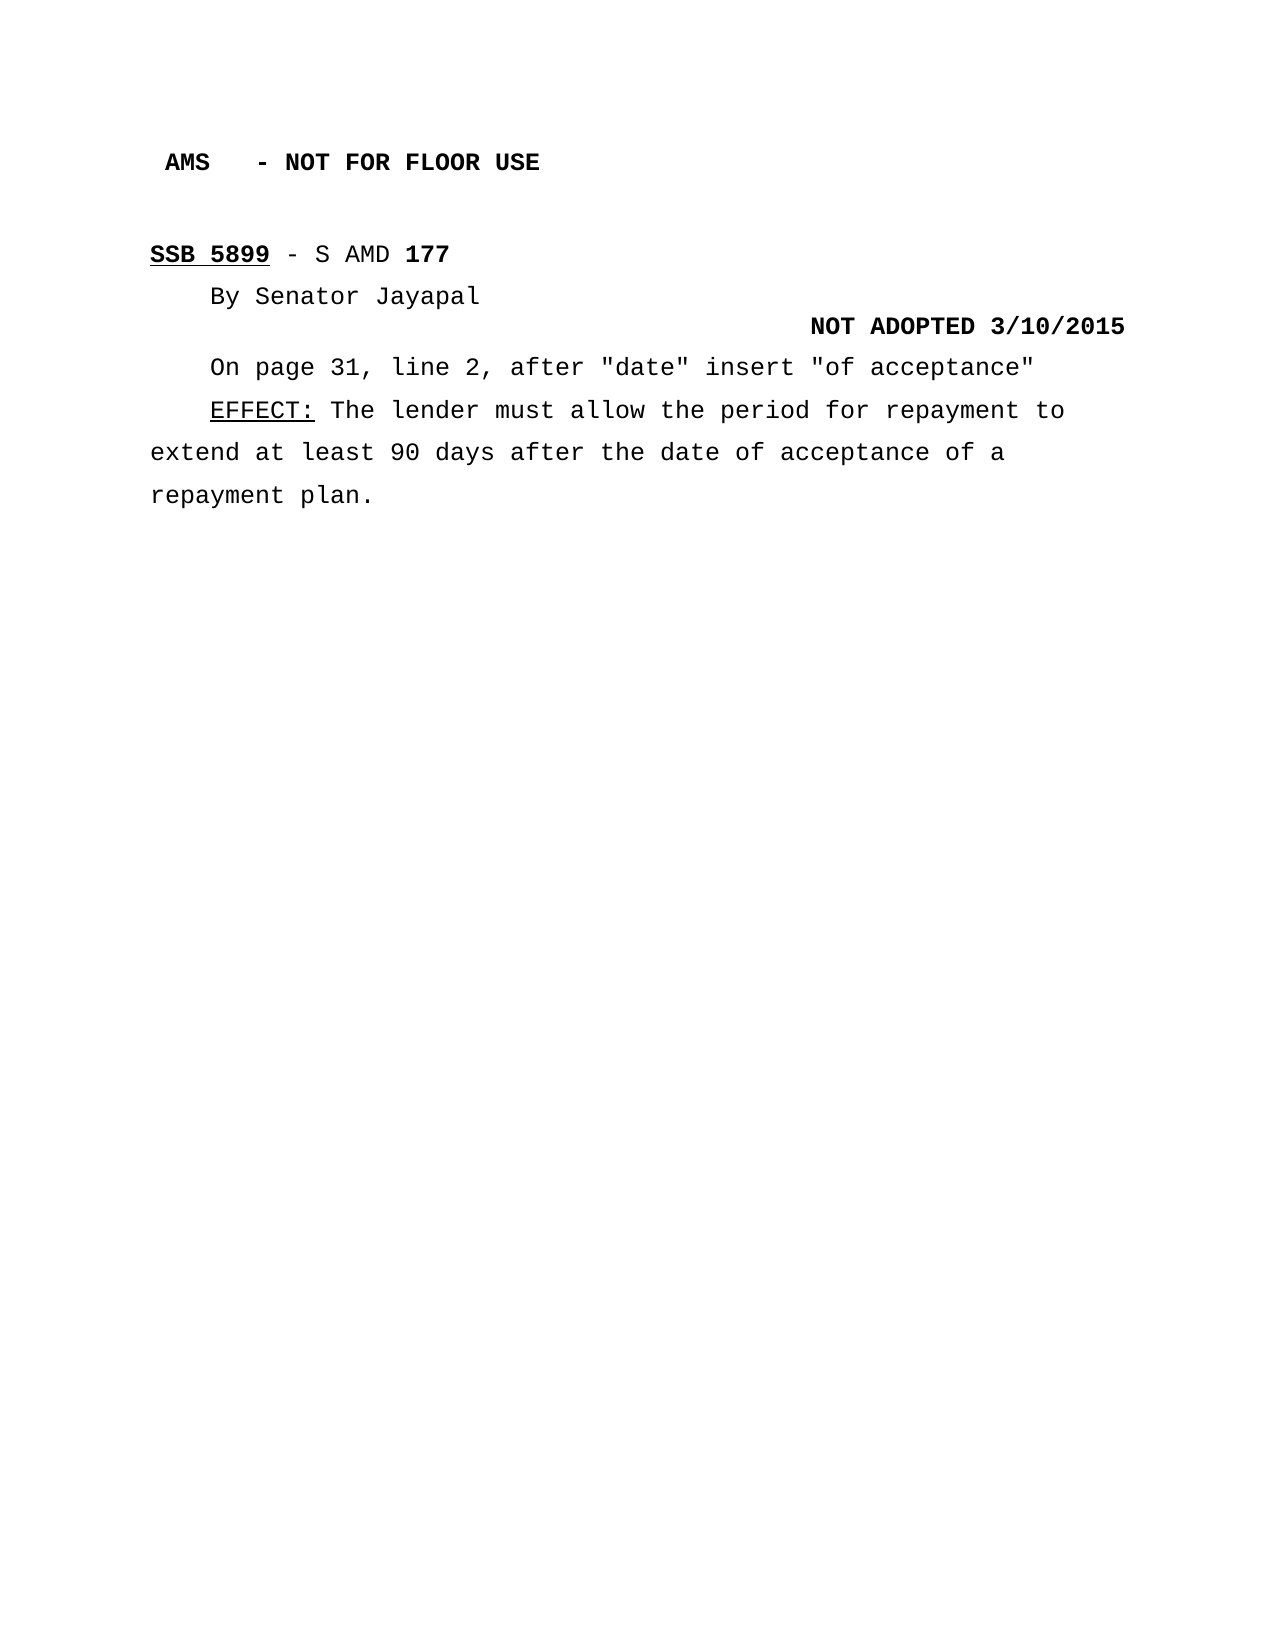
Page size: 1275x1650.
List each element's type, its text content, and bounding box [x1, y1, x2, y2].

text AMS - NOT FOR FLOOR USE [150, 150, 1125, 178]
text On page 31, line 2, after "date" insert "of acceptance" [150, 342, 1125, 384]
text NOT ADOPTED 3/10/2015 [150, 313, 1125, 342]
text EFFECT: The lender must allow the period for repayment to extend at least 90 days after the date of acceptance of a repayment plan. [150, 384, 1125, 512]
text By Senator Jayapal [150, 271, 1125, 313]
text SSB 5899 - S AMD 177 [150, 228, 1125, 271]
